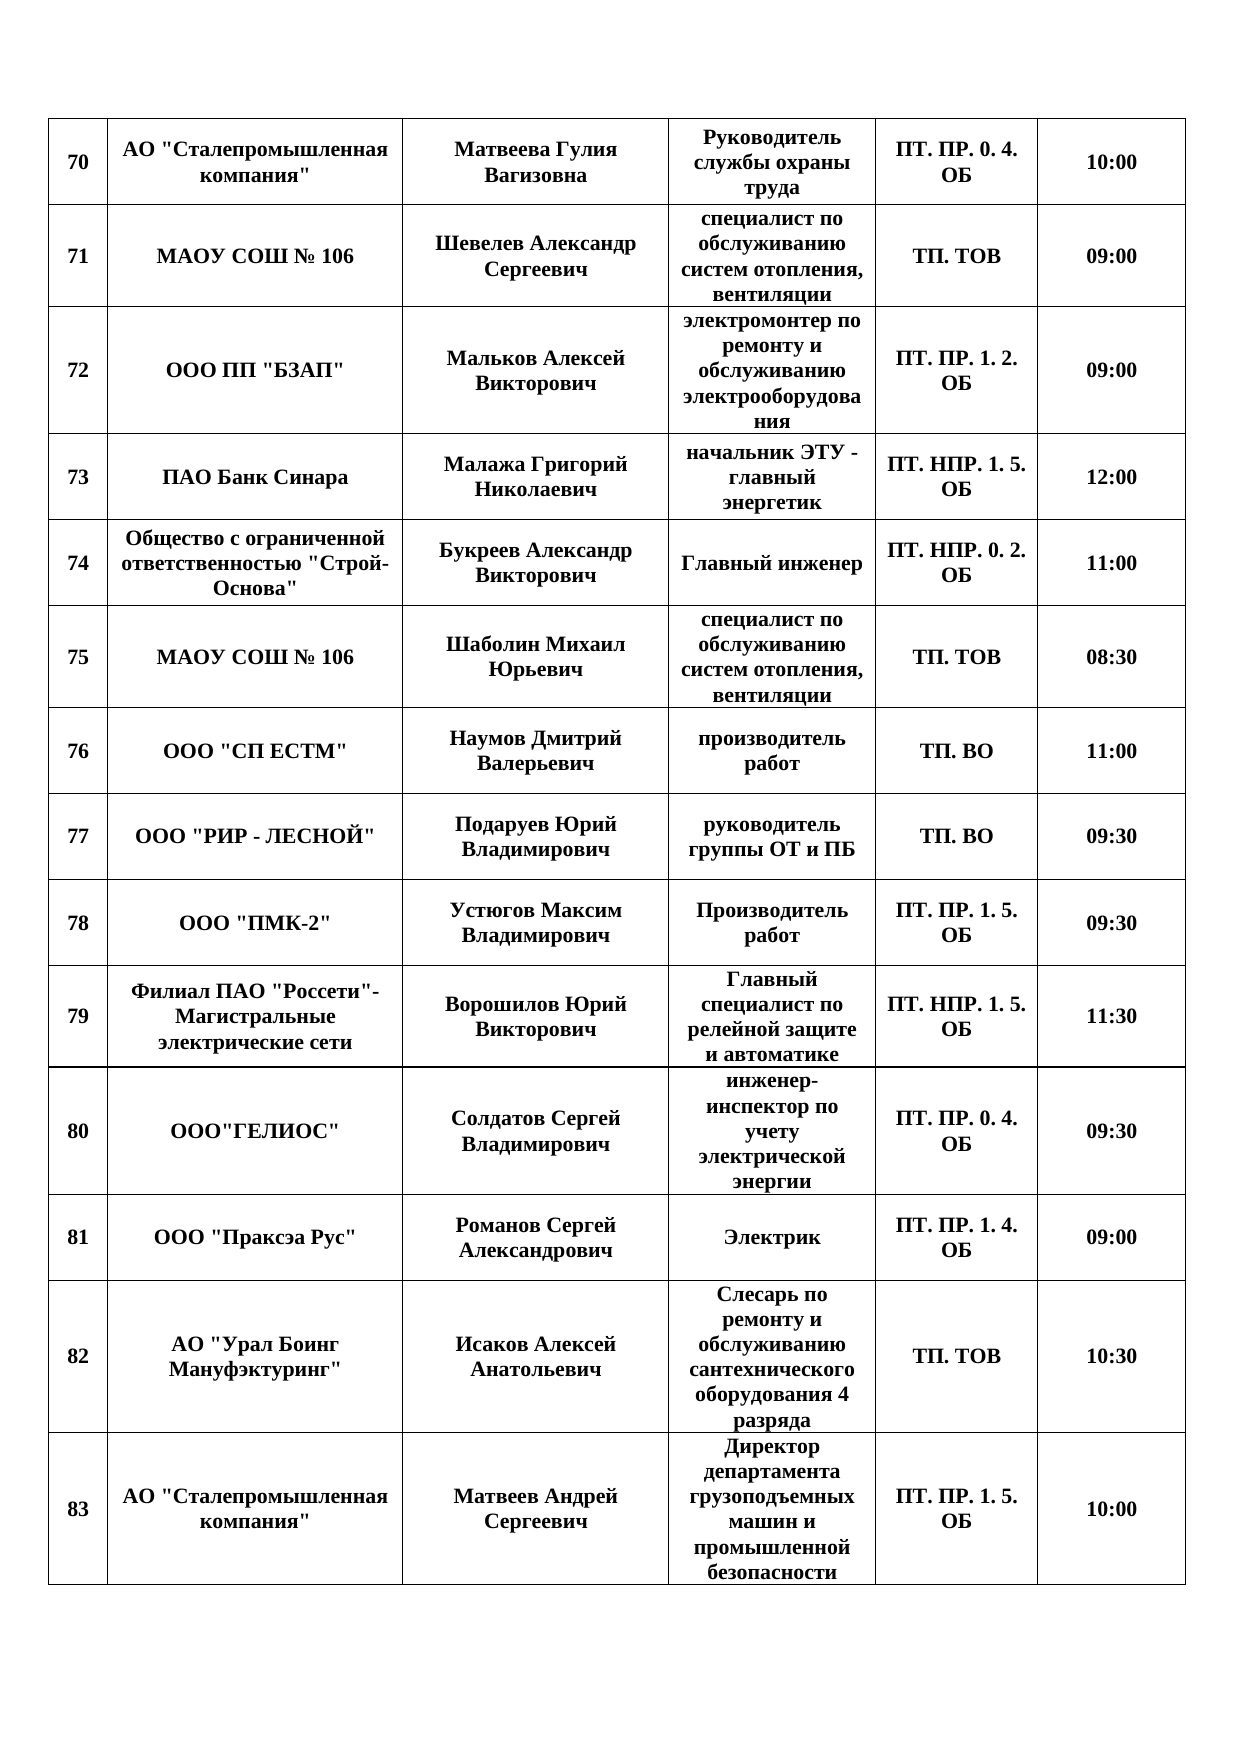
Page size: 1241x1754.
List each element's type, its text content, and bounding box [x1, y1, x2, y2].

table_cell 10:00 [1038, 1433, 1185, 1584]
table_cell 76 [49, 708, 107, 793]
table_cell 83 [49, 1433, 107, 1584]
table_cell 80 [49, 1068, 107, 1193]
table_cell 10:30 [1038, 1281, 1185, 1432]
table_cell АО "Сталепромышленная компания" [108, 119, 402, 204]
table_cell 09:30 [1038, 794, 1185, 879]
table_cell ПТ. НПР. 1. 5. ОБ [876, 966, 1037, 1066]
table_cell АО "Урал Боинг Мануфэктуринг" [108, 1281, 402, 1432]
table_cell Директор департамента грузоподъемных машин и промышленной безопасности [669, 1433, 875, 1584]
table_cell Слесарь по ремонту и обслуживанию сантехнического оборудования 4 разряда [669, 1281, 875, 1432]
table_cell 11:00 [1038, 708, 1185, 793]
table_cell ООО"ГЕЛИОС" [108, 1068, 402, 1193]
table_cell Шаболин Михаил Юрьевич [403, 606, 668, 707]
table_cell начальник ЭТУ - главный энергетик [669, 434, 875, 519]
table_cell ТП. ВО [876, 794, 1037, 879]
table_cell АО "Сталепромышленная компания" [108, 1433, 402, 1584]
table_cell ООО "РИР - ЛЕСНОЙ" [108, 794, 402, 879]
table_cell Романов Сергей Александрович [403, 1195, 668, 1279]
table_cell 73 [49, 434, 107, 519]
table_cell МАОУ СОШ № 106 [108, 205, 402, 306]
table_cell 81 [49, 1195, 107, 1279]
table_cell 09:00 [1038, 205, 1185, 306]
table_cell 09:30 [1038, 1068, 1185, 1193]
table_cell ООО ПП "БЗАП" [108, 307, 402, 433]
table_cell Общество с ограниченной ответственностью "Строй-Основа" [108, 520, 402, 605]
table_cell 78 [49, 880, 107, 964]
table_cell 08:30 [1038, 606, 1185, 707]
table_cell Мальков Алексей Викторович [403, 307, 668, 433]
table_cell ПТ. ПР. 0. 4. ОБ [876, 119, 1037, 204]
table_cell ООО "СП ЕСТМ" [108, 708, 402, 793]
table_cell Матвеева Гулия Вагизовна [403, 119, 668, 204]
table_cell 71 [49, 205, 107, 306]
table_cell электромонтер по ремонту и обслуживанию электрооборудования [669, 307, 875, 433]
table_cell ТП. ТОВ [876, 606, 1037, 707]
table_cell Букреев Александр Викторович [403, 520, 668, 605]
table_cell ПТ. ПР. 1. 5. ОБ [876, 880, 1037, 964]
table_cell Филиал ПАО "Россети"-Магистральные электрические сети [108, 966, 402, 1066]
table_cell ТП. ТОВ [876, 205, 1037, 306]
table_cell Устюгов Максим Владимирович [403, 880, 668, 964]
table_cell МАОУ СОШ № 106 [108, 606, 402, 707]
table_cell Ворошилов Юрий Викторович [403, 966, 668, 1066]
table_cell Главный инженер [669, 520, 875, 605]
table_cell 72 [49, 307, 107, 433]
table_cell 79 [49, 966, 107, 1066]
table_cell Шевелев Александр Сергеевич [403, 205, 668, 306]
table_cell ПТ. ПР. 1. 4. ОБ [876, 1195, 1037, 1279]
table_cell ПАО Банк Синара [108, 434, 402, 519]
table_cell Исаков Алексей Анатольевич [403, 1281, 668, 1432]
table_cell ООО "ПМК-2" [108, 880, 402, 964]
table_cell 09:30 [1038, 880, 1185, 964]
table_cell инженер-инспектор по учету электрической энергии [669, 1068, 875, 1193]
table_cell 75 [49, 606, 107, 707]
table_cell Малажа Григорий Николаевич [403, 434, 668, 519]
table_cell Электрик [669, 1195, 875, 1279]
table_cell Подаруев Юрий Владимирович [403, 794, 668, 879]
table_cell 11:00 [1038, 520, 1185, 605]
table_cell Наумов Дмитрий Валерьевич [403, 708, 668, 793]
table_cell 11:30 [1038, 966, 1185, 1066]
table_cell ПТ. ПР. 0. 4. ОБ [876, 1068, 1037, 1193]
table_cell ПТ. ПР. 1. 2. ОБ [876, 307, 1037, 433]
table_cell руководитель группы ОТ и ПБ [669, 794, 875, 879]
table_cell ООО "Праксэа Рус" [108, 1195, 402, 1279]
table_cell 82 [49, 1281, 107, 1432]
table_cell Руководитель службы охраны труда [669, 119, 875, 204]
table_cell 70 [49, 119, 107, 204]
table_cell ПТ. НПР. 0. 2. ОБ [876, 520, 1037, 605]
table_cell Матвеев Андрей Сергеевич [403, 1433, 668, 1584]
table_cell специалист по обслуживанию систем отопления, вентиляции [669, 205, 875, 306]
table_cell Главный специалист по релейной защите и автоматике [669, 966, 875, 1066]
table_cell 10:00 [1038, 119, 1185, 204]
table_cell ПТ. НПР. 1. 5. ОБ [876, 434, 1037, 519]
table_cell 09:00 [1038, 1195, 1185, 1279]
table_cell Производитель работ [669, 880, 875, 964]
table_cell специалист по обслуживанию систем отопления, вентиляции [669, 606, 875, 707]
table_cell 12:00 [1038, 434, 1185, 519]
table_cell ТП. ТОВ [876, 1281, 1037, 1432]
table_cell 09:00 [1038, 307, 1185, 433]
table_cell Солдатов Сергей Владимирович [403, 1068, 668, 1193]
table_cell ТП. ВО [876, 708, 1037, 793]
table_cell 74 [49, 520, 107, 605]
table_cell 77 [49, 794, 107, 879]
table_cell ПТ. ПР. 1. 5. ОБ [876, 1433, 1037, 1584]
table_cell производитель работ [669, 708, 875, 793]
